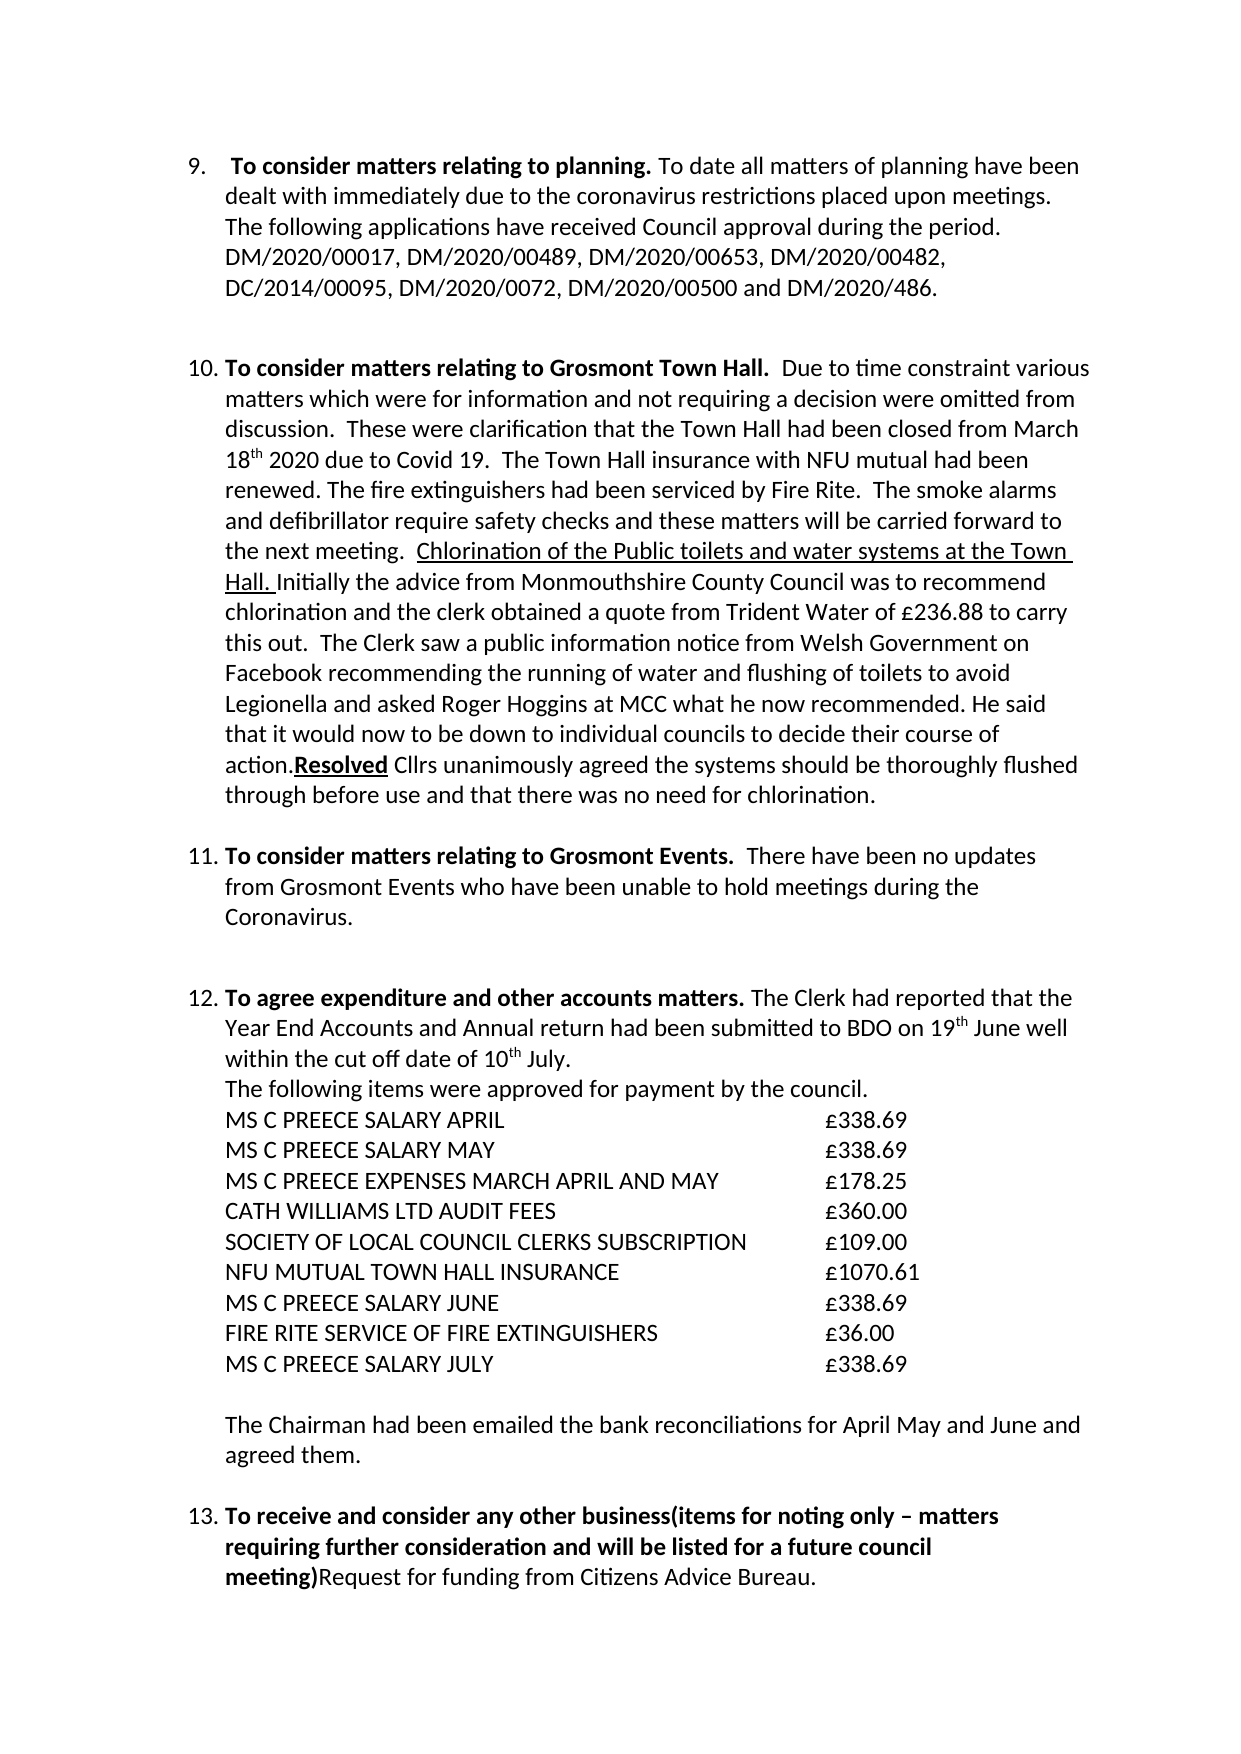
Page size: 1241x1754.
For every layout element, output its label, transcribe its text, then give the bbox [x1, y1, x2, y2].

list To consider matters relating to Grosmont Events. There have been no updates from Grosmont Events who have been unable to hold meetings during the Coronavirus. [187, 841, 1090, 932]
text MS C PREECE SALARY JULY £338.69 [225, 1348, 1090, 1378]
list To agree expenditure and other accounts matters. The Clerk had reported that the Year End Accounts and Annual return had been submitted to BDO on 19th June well within the cut off date of 10th July. [187, 982, 1090, 1073]
list To receive and consider any other business(items for noting only – matters requiring further consideration and will be listed for a future council meeting)Request for funding from Citizens Advice Bureau. [187, 1501, 1090, 1592]
text CATH WILLIAMS LTD AUDIT FEES £360.00 [225, 1195, 1090, 1226]
text The Chairman had been emailed the bank reconciliations for April May and June and agreed them. [225, 1409, 1090, 1470]
text MS C PREECE SALARY JUNE £338.69 [225, 1287, 1090, 1317]
list To consider matters relating to Grosmont Town Hall. Due to time constraint various matters which were for information and not requiring a decision were omitted from discussion. These were clarification that the Town Hall had been closed from March 18th 2020 due to Covid 19. The Town Hall insurance with NFU mutual had been renewed. The fire extinguishers had been serviced by Fire Rite. The smoke alarms and defibrillator require safety checks and these matters will be carried forward to the next meeting. Chlorination of the Public toilets and water systems at the Town Hall. Initially the advice from Monmouthshire County Council was to recommend chlorination and the clerk obtained a quote from Trident Water of £236.88 to carry this out. The Clerk saw a public information notice from Welsh Government on Facebook recommending the running of water and flushing of toilets to avoid Legionella and asked Roger Hoggins at MCC what he now recommended. He said that it would now to be down to individual councils to decide their course of action.Resolved Cllrs unanimously agreed the systems should be thoroughly flushed through before use and that there was no need for chlorination. [187, 352, 1090, 810]
text FIRE RITE SERVICE OF FIRE EXTINGUISHERS £36.00 [225, 1317, 1090, 1348]
text MS C PREECE SALARY MAY £338.69 [225, 1134, 1090, 1165]
text SOCIETY OF LOCAL COUNCIL CLERKS SUBSCRIPTION £109.00 [225, 1226, 1090, 1256]
list To consider matters relating to planning. To date all matters of planning have been dealt with immediately due to the coronavirus restrictions placed upon meetings. The following applications have received Council approval during the period. DM/2020/00017, DM/2020/00489, DM/2020/00653, DM/2020/00482, DC/2014/00095, DM/2020/0072, DM/2020/00500 and DM/2020/486. [187, 150, 1090, 303]
text The following items were approved for payment by the council. [225, 1073, 1090, 1104]
text NFU MUTUAL TOWN HALL INSURANCE £1070.61 [225, 1256, 1090, 1287]
text MS C PREECE EXPENSES MARCH APRIL AND MAY £178.25 [225, 1165, 1090, 1195]
text MS C PREECE SALARY APRIL £338.69 [225, 1104, 1090, 1134]
